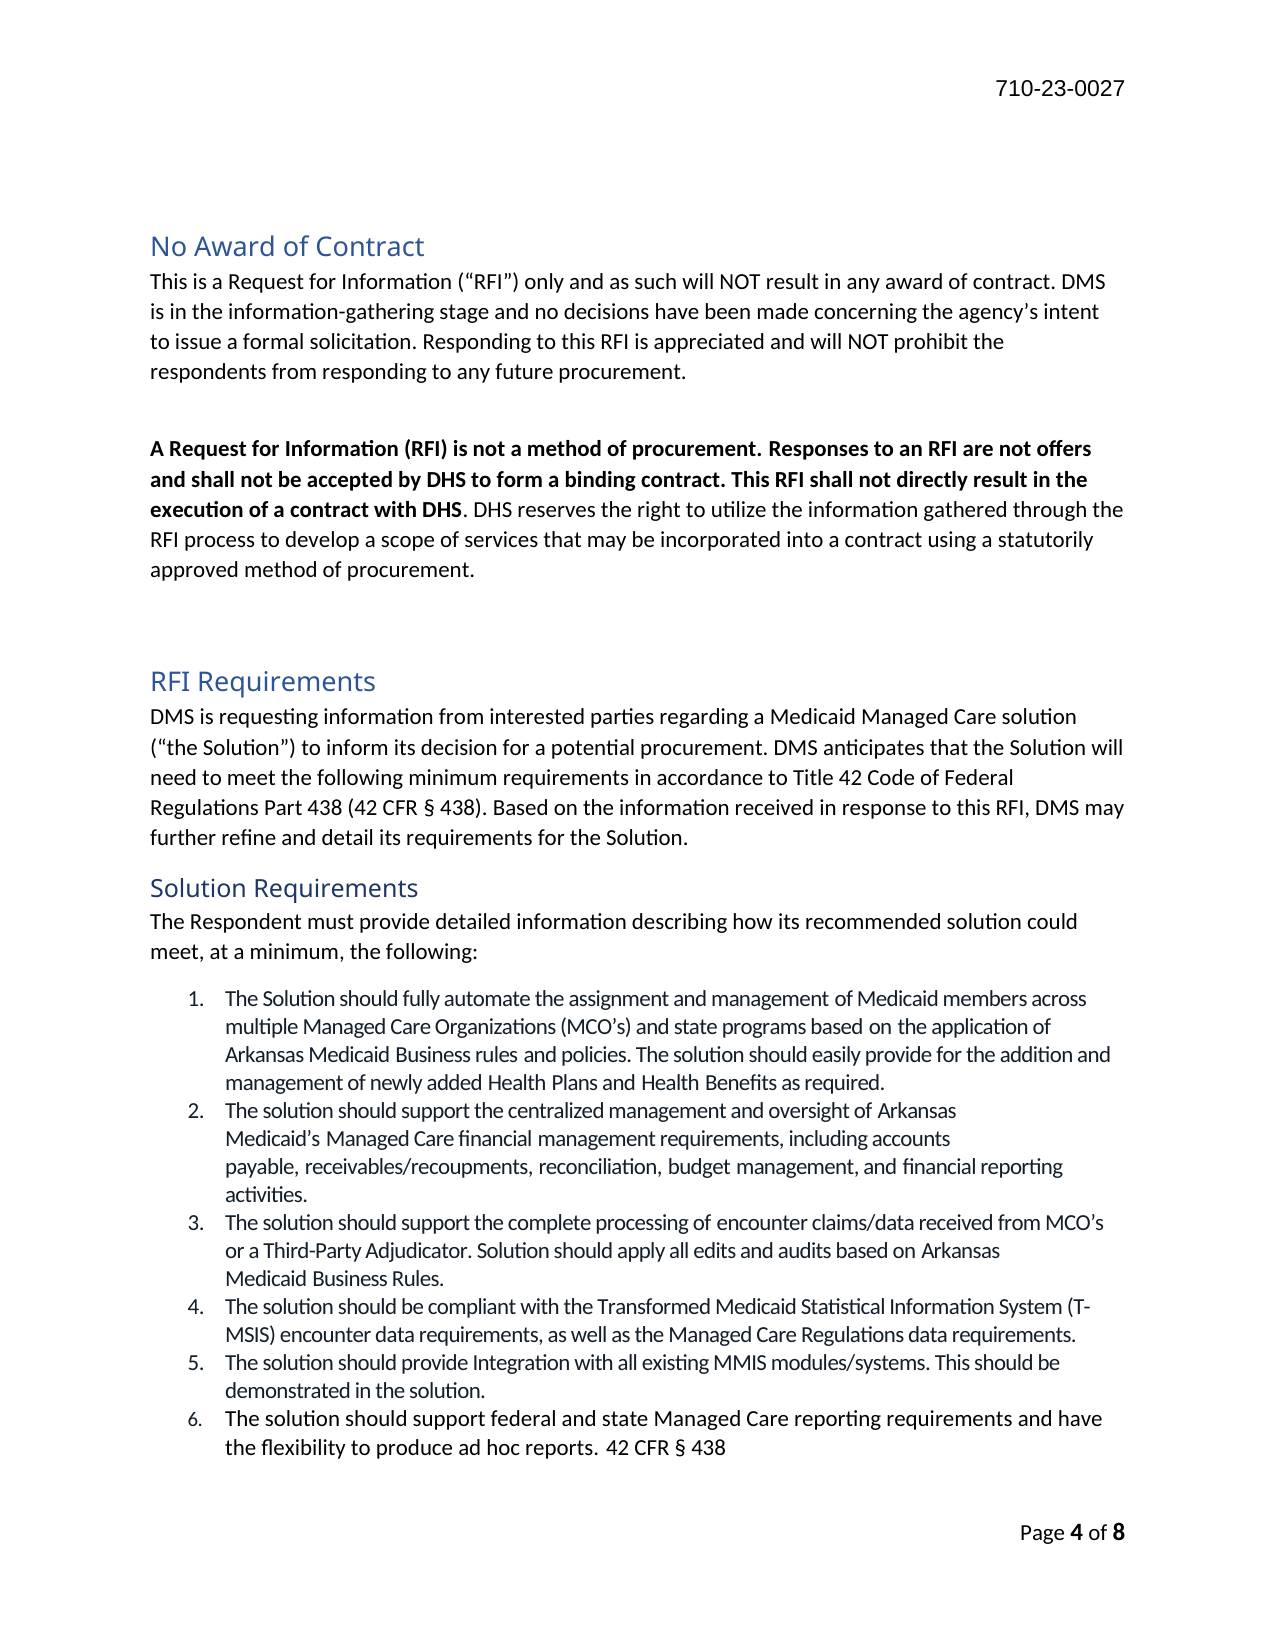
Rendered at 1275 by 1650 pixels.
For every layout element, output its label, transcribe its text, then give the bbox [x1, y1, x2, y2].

list The solution should be compliant with the Transformed Medicaid Statistical Information System (T-MSIS) encounter data requirements, as well as the Managed Care Regulations data requirements. [187, 1292, 1125, 1348]
list A Request for Information (RFI) is not a method of procurement. Responses to an RFI are not offers and shall not be accepted by DHS to form a binding contract. This RFI shall not directly result in the execution of a contract with DHS. DHS reserves the right to utilize the information gathered through the RFI process to develop a scope of services that may be incorporated into a contract using a statutorily approved method of procurement. [150, 434, 1125, 583]
text DMS is requesting information from interested parties regarding a Medicaid Managed Care solution (“the Solution”) to inform its decision for a potential procurement. DMS anticipates that the Solution will need to meet the following minimum requirements in accordance to Title 42 Code of Federal Regulations Part 438 (42 CFR § 438). Based on the information received in response to this RFI, DMS may further refine and detail its requirements for the Solution. [150, 702, 1125, 851]
subtitle RFI Requirements [150, 663, 1125, 699]
list The solution should support the centralized management and oversight of Arkansas Medicaid’s Managed Care financial management requirements, including accounts payable, receivables/recoupments, reconciliation, budget management, and financial reporting activities. [187, 1096, 1125, 1208]
list The solution should support the complete processing of encounter claims/data received from MCO’s or a Third-Party Adjudicator. Solution should apply all edits and audits based on Arkansas Medicaid Business Rules. [187, 1208, 1125, 1292]
list The Solution should fully automate the assignment and management of Medicaid members across multiple Managed Care Organizations (MCO’s) and state programs based on the application of Arkansas Medicaid Business rules and policies. The solution should easily provide for the addition and management of newly added Health Plans and Health Benefits as required. [187, 984, 1125, 1096]
subtitle No Award of Contract [150, 227, 1125, 264]
list The solution should support federal and state Managed Care reporting requirements and have the flexibility to produce ad hoc reports. 42 CFR § 438 [187, 1404, 1125, 1461]
subtitle Solution Requirements [150, 870, 1125, 904]
list The solution should provide Integration with all existing MMIS modules/systems. This should be demonstrated in the solution. [187, 1348, 1125, 1404]
text The Respondent must provide detailed information describing how its recommended solution could meet, at a minimum, the following: [150, 907, 1125, 965]
text This is a Request for Information (“RFI”) only and as such will NOT result in any award of contract. DMS is in the information-gathering stage and no decisions have been made concerning the agency’s intent to issue a formal solicitation. Responding to this RFI is appreciated and will NOT prohibit the respondents from responding to any future procurement. [150, 267, 1125, 386]
